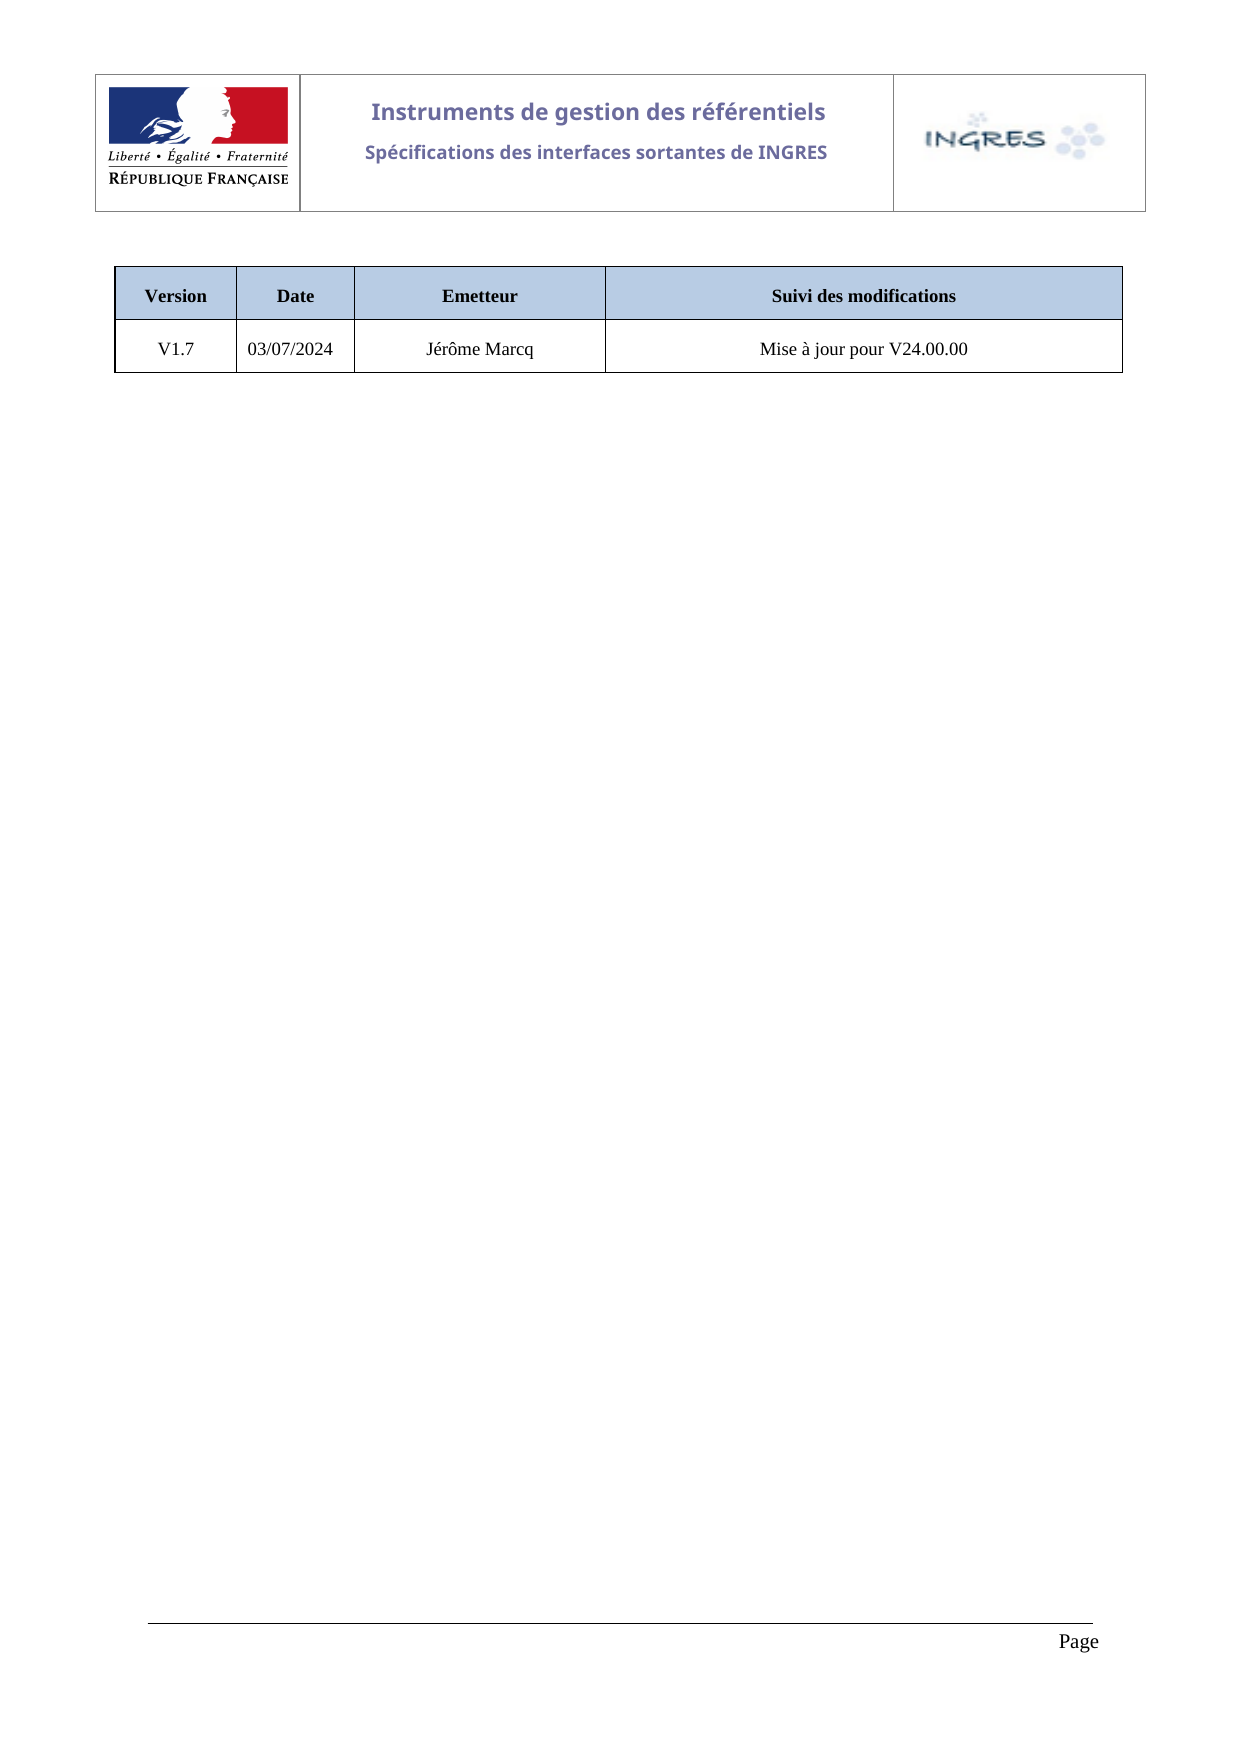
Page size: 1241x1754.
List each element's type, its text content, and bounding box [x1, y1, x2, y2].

picture [107, 87, 288, 187]
table_header Version [116, 267, 236, 319]
table_header Date [237, 267, 354, 319]
table_header Suivi des modifications [606, 267, 1122, 319]
table_cell V1.7 [116, 320, 236, 372]
table_header Emetteur [355, 267, 605, 319]
table_cell Jérôme Marcq [355, 320, 605, 372]
table_cell 03/07/2024 [237, 320, 354, 372]
table_cell Mise à jour pour V24.00.00 [606, 320, 1122, 372]
